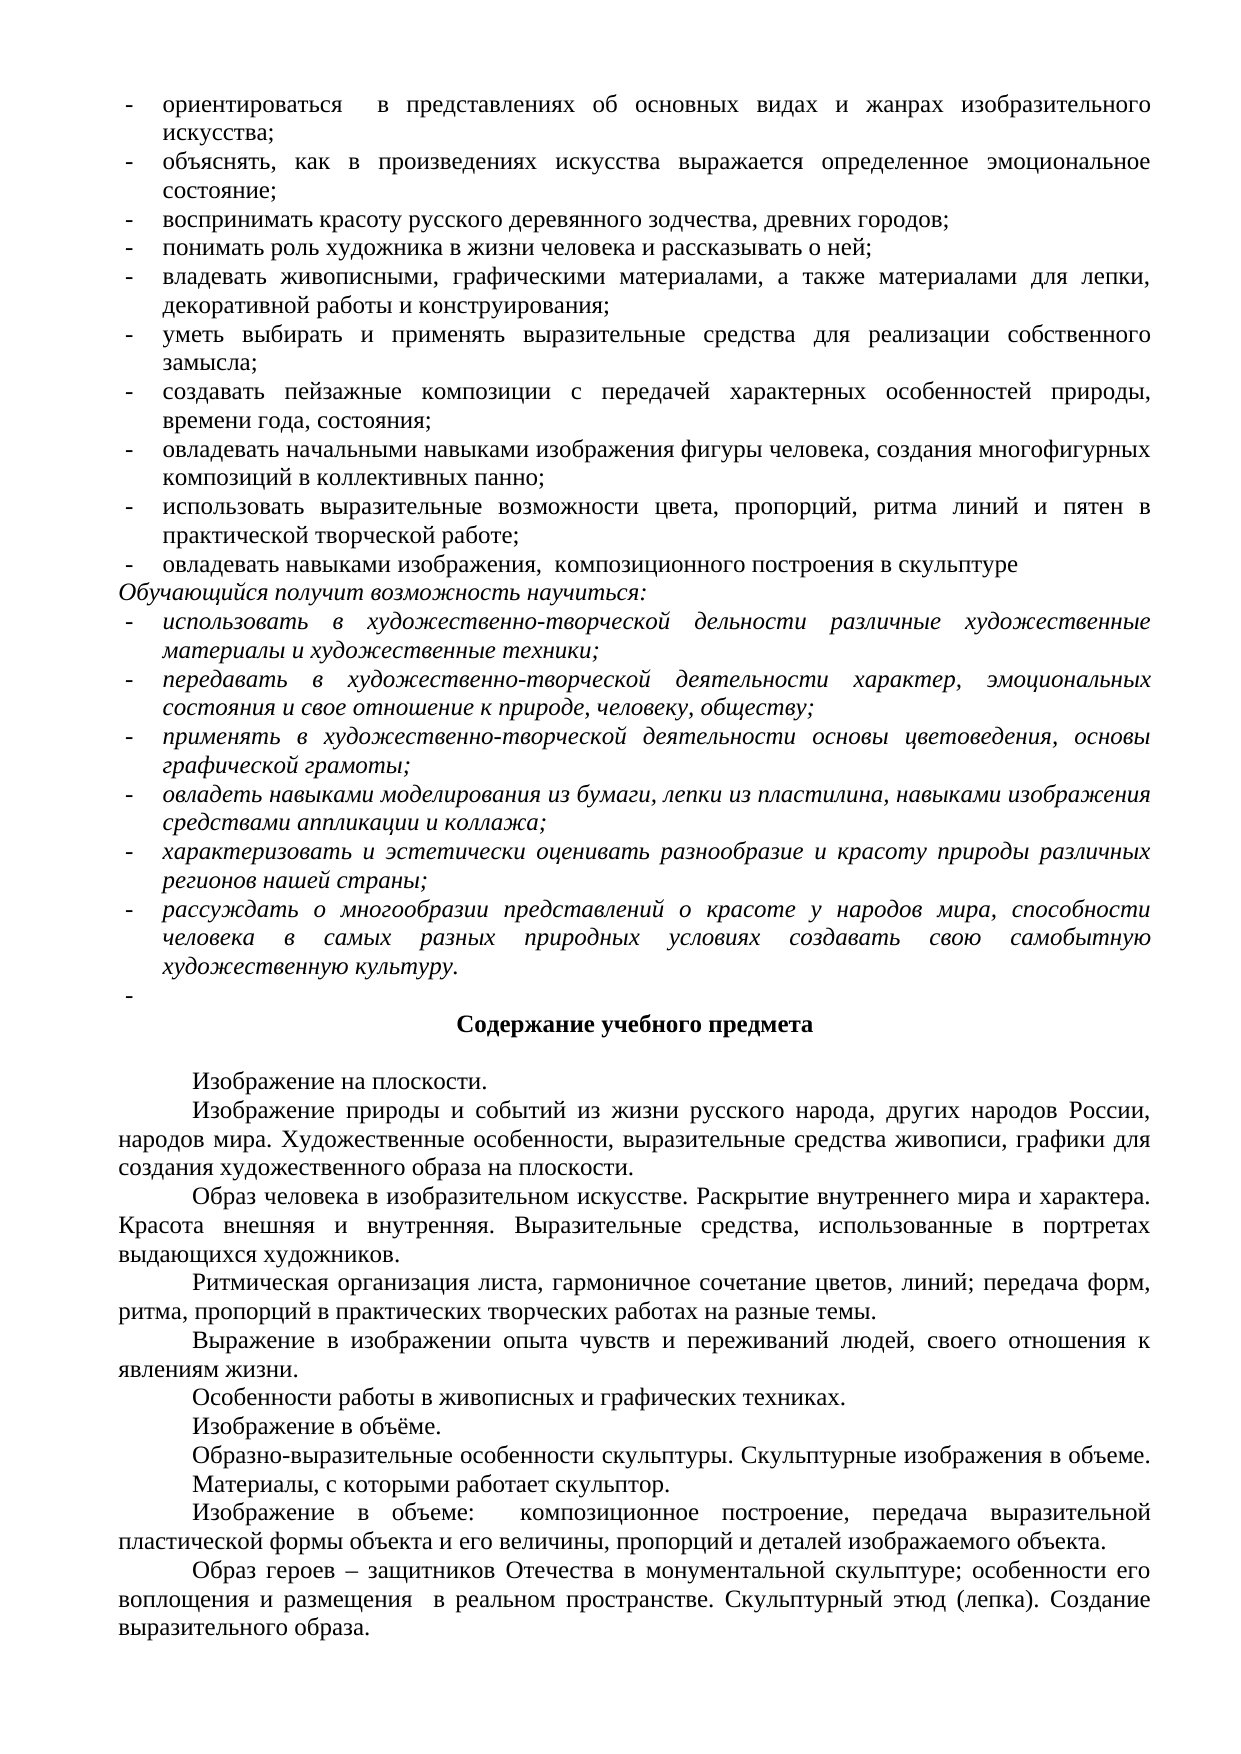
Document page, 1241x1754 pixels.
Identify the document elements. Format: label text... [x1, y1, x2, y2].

list рассуждать о многообразии представлений о красоте у народов мира, способности человека в самых разных природных условиях создавать свою самобытную художественную культуру. [125, 894, 1152, 980]
text Образ человека в изобразительном искусстве. Раскрытие внутреннего мира и характера. Красота внешняя и внутренняя. Выразительные средства, использованные в портретах выдающихся художников. [118, 1181, 1152, 1267]
text Изображение в объёме. [118, 1411, 1152, 1440]
text Выражение в изображении опыта чувств и переживаний людей, своего отношения к явлениям жизни. [118, 1325, 1152, 1382]
list воспринимать красоту русского деревянного зодчества, древних городов; [125, 204, 1152, 232]
text Изображение природы и событий из жизни русского народа, других народов России, народов мира. Художественные особенности, выразительные средства живописи, графики для создания художественного образа на плоскости. [118, 1095, 1152, 1181]
text Изображение на плоскости. [118, 1066, 1152, 1095]
list ориентироваться в представлениях об основных видах и жанрах изобразительного искусства; [125, 89, 1152, 146]
list объяснять, как в произведениях искусства выражается определенное эмоциональное состояние; [125, 146, 1152, 204]
list понимать роль художника в жизни человека и рассказывать о ней; [125, 232, 1152, 261]
text Образно-выразительные особенности скульптуры. Скульптурные изображения в объеме. Материалы, с которыми работает скульптор. [192, 1440, 1152, 1497]
list создавать пейзажные композиции с передачей характерных особенностей природы, времени года, состояния; [125, 376, 1152, 434]
list уметь выбирать и применять выразительные средства для реализации собственного замысла; [125, 319, 1152, 376]
list использовать в художественно-творческой дельности различные художественные материалы и художественные техники; [125, 606, 1152, 664]
text Обучающийся получит возможность научиться: [118, 577, 1152, 606]
list владевать живописными, графическими материалами, а также материалами для лепки, декоративной работы и конструирования; [125, 261, 1152, 319]
text Ритмическая организация листа, гармоничное сочетание цветов, линий; передача форм, ритма, пропорций в практических творческих работах на разные темы. [118, 1267, 1152, 1325]
text Особенности работы в живописных и графических техниках. [118, 1382, 1152, 1411]
list овладевать начальными навыками изображения фигуры человека, создания многофигурных композиций в коллективных панно; [125, 434, 1152, 491]
text Изображение в объеме: композиционное построение, передача выразительной пластической формы объекта и его величины, пропорций и деталей изображаемого объекта. [118, 1497, 1152, 1555]
list применять в художественно-творческой деятельности основы цветоведения, основы графической грамоты; [125, 721, 1152, 779]
list характеризовать и эстетически оценивать разнообразие и красоту природы различных регионов нашей страны; [125, 836, 1152, 894]
text Содержание учебного предмета [118, 1009, 1152, 1037]
list овладевать навыками изображения, композиционного построения в скульптуре [125, 549, 1152, 577]
list использовать выразительные возможности цвета, пропорций, ритма линий и пятен в практической творческой работе; [125, 491, 1152, 549]
list передавать в художественно-творческой деятельности характер, эмоциональных состояния и свое отношение к природе, человеку, обществу; [125, 664, 1152, 721]
list овладеть навыками моделирования из бумаги, лепки из пластилина, навыками изображения средствами аппликации и коллажа; [125, 779, 1152, 836]
text Образ героев – защитников Отечества в монументальной скульптуре; особенности его воплощения и размещения в реальном пространстве. Скульптурный этюд (лепка). Создание выразительного образа. [118, 1555, 1152, 1641]
